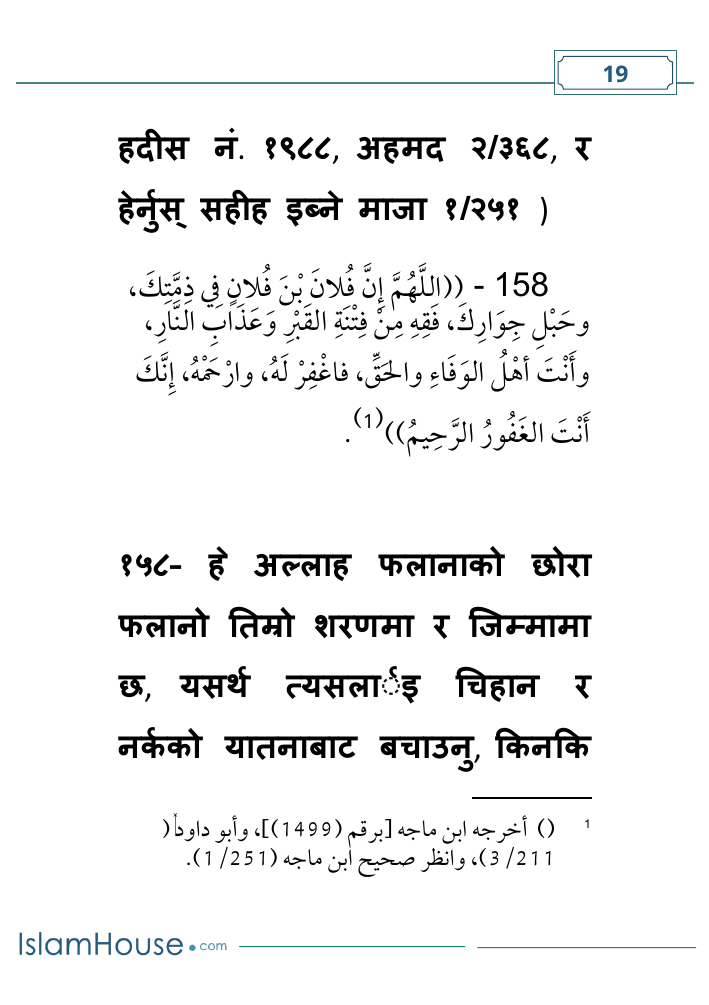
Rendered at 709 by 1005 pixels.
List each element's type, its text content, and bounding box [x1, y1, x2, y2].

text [118, 535, 591, 773]
picture [12, 928, 466, 961]
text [118, 118, 591, 235]
text 158 - ((اللَّهُمَّ إِنَّ فُلانَ بْنَ فُلانٍ فِي ذِمَّتِكَ، وحَبْلِ جِوَارِكَ، فَقِهِ مِنْ فِتْنَةِ القَبْرِ وَعَذَابِ النَّارِ، وأَنْتَ أهْلُ الوَفَاءِ والحَقِّ، فاغْفِرْ لَهُ، وارْحَمْهُ، إِنَّكَ أَنْتَ الغَفُورُ الرَّحِيمُ))(). [118, 256, 591, 468]
picture [471, 929, 697, 962]
